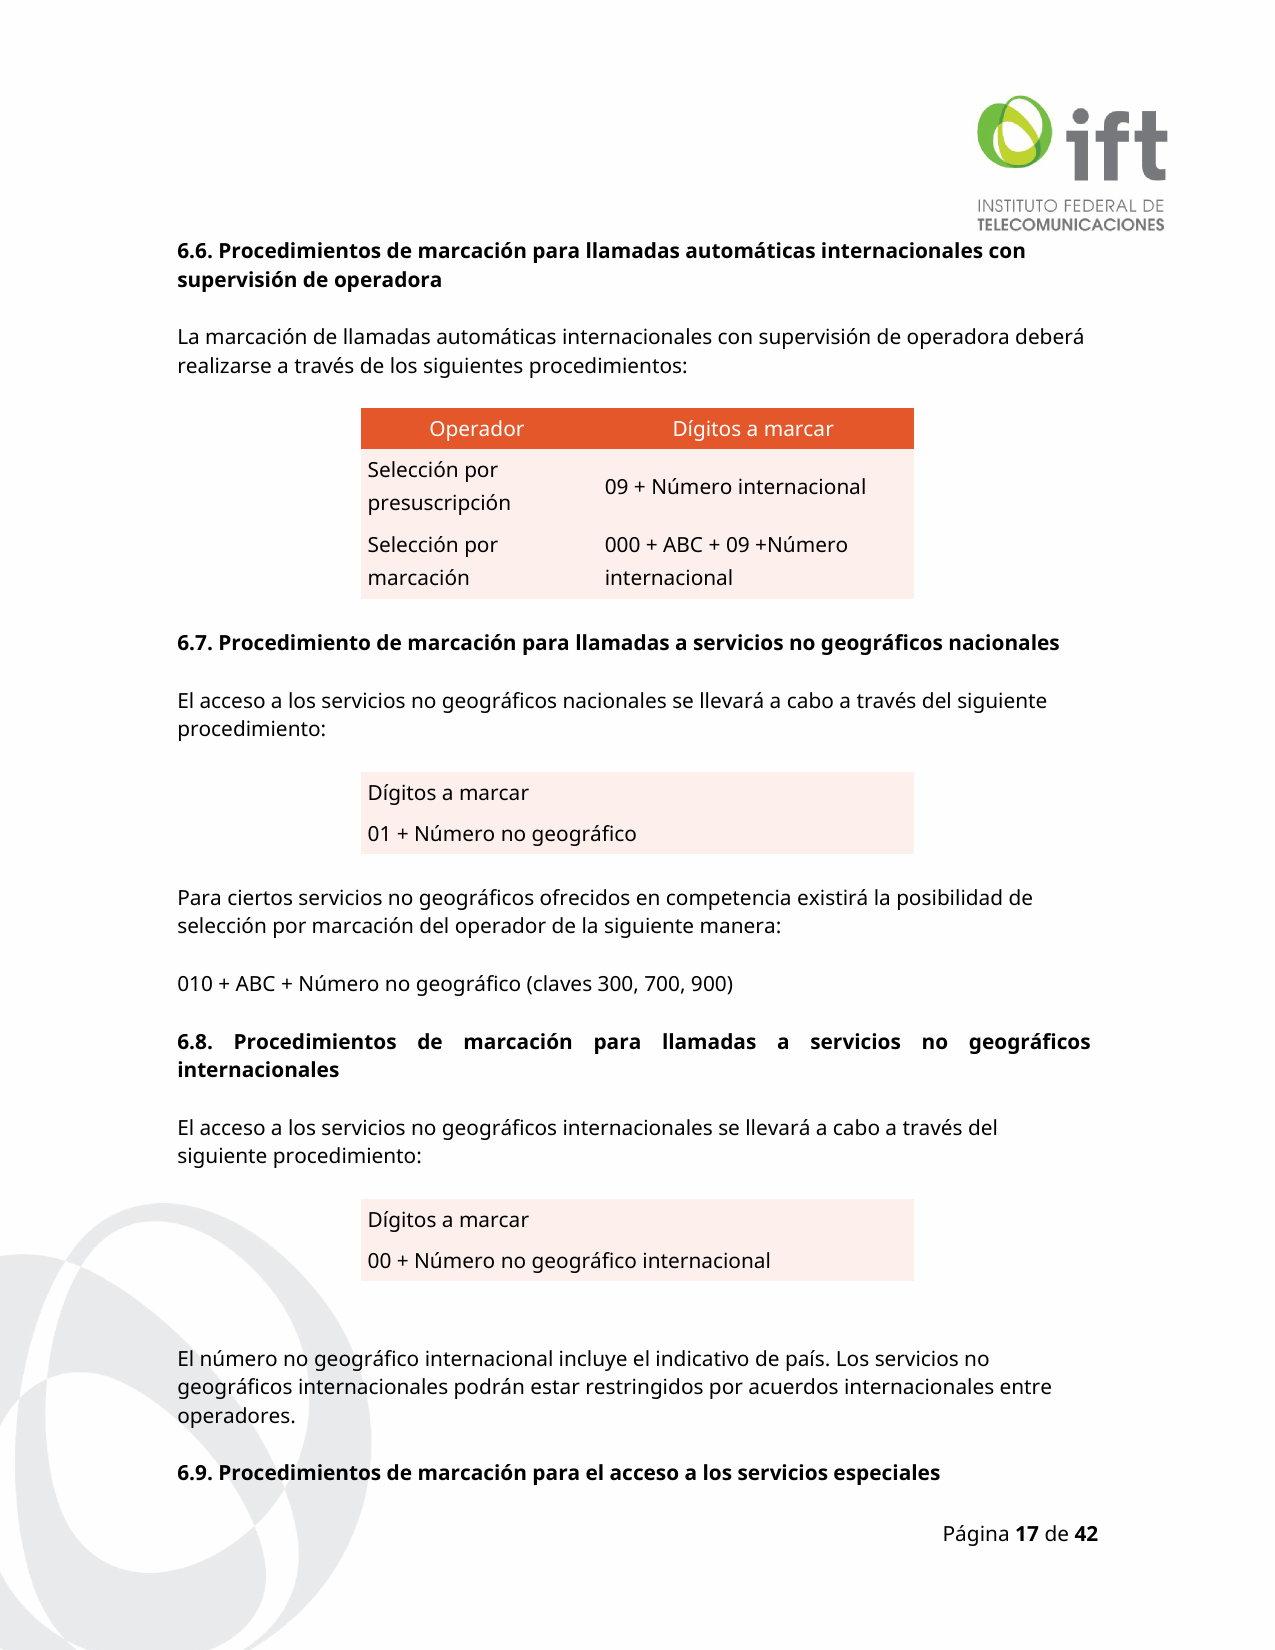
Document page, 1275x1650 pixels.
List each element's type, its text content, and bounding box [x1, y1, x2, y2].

text El acceso a los servicios no geográficos internacionales se llevará a cabo a través del siguiente procedimiento: [177, 1113, 1092, 1170]
picture [0, 0, 1275, 1650]
text 010 + ABC + Número no geográfico (claves 300, 700, 900) [177, 969, 1092, 998]
table_header Operador [361, 408, 598, 449]
text 6.8. Procedimientos de marcación para llamadas a servicios no geográficos internacionales [177, 1027, 1092, 1084]
text 6.6. Procedimientos de marcación para llamadas automáticas internacionales con supervisión de operadora [177, 236, 1092, 293]
table_cell 09 + Número internacional [598, 449, 914, 524]
text 6.9. Procedimientos de marcación para el acceso a los servicios especiales [177, 1458, 1092, 1487]
text 6.7. Procedimiento de marcación para llamadas a servicios no geográficos nacionales [177, 628, 1092, 657]
table_cell Selección por presuscripción [361, 449, 598, 524]
table_cell 00 + Número no geográfico internacional [361, 1240, 914, 1281]
text El número no geográfico internacional incluye el indicativo de país. Los servicios no geográficos internacionales podrán estar restringidos por acuerdos internacionales entre operadores. [177, 1344, 1092, 1429]
text El acceso a los servicios no geográficos nacionales se llevará a cabo a través del siguiente procedimiento: [177, 686, 1092, 743]
table_cell Selección por marcación [361, 524, 598, 599]
table_header Dígitos a marcar [598, 408, 914, 449]
text Para ciertos servicios no geográficos ofrecidos en competencia existirá la posibilidad de selección por marcación del operador de la siguiente manera: [177, 883, 1092, 940]
table_cell 000 + ABC + 09 +Número internacional [598, 524, 914, 599]
table_header Dígitos a marcar [361, 1199, 914, 1240]
table_header Dígitos a marcar [361, 772, 914, 813]
text La marcación de llamadas automáticas internacionales con supervisión de operadora deberá realizarse a través de los siguientes procedimientos: [177, 322, 1092, 379]
table_cell 01 + Número no geográfico [361, 813, 914, 854]
